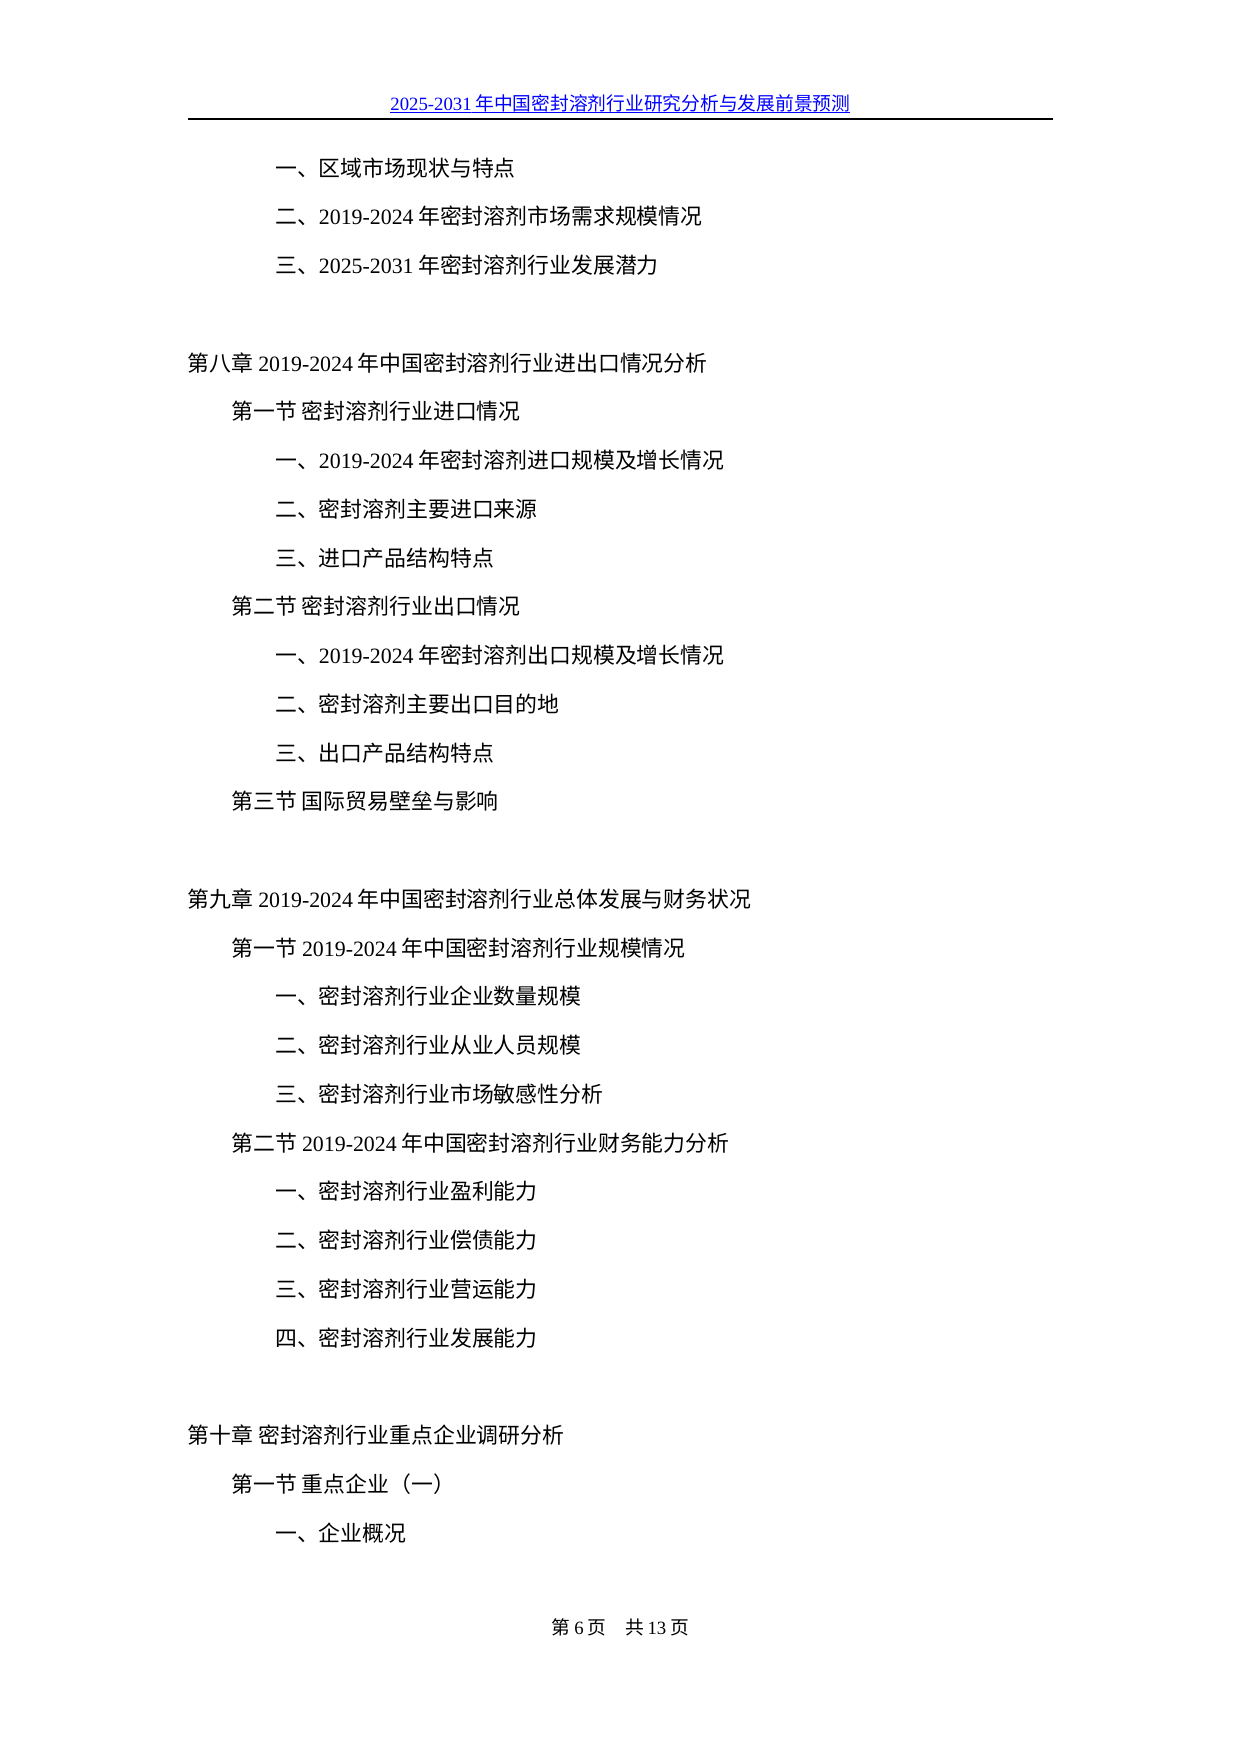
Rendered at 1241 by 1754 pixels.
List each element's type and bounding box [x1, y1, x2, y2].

text [187, 150, 1053, 1548]
